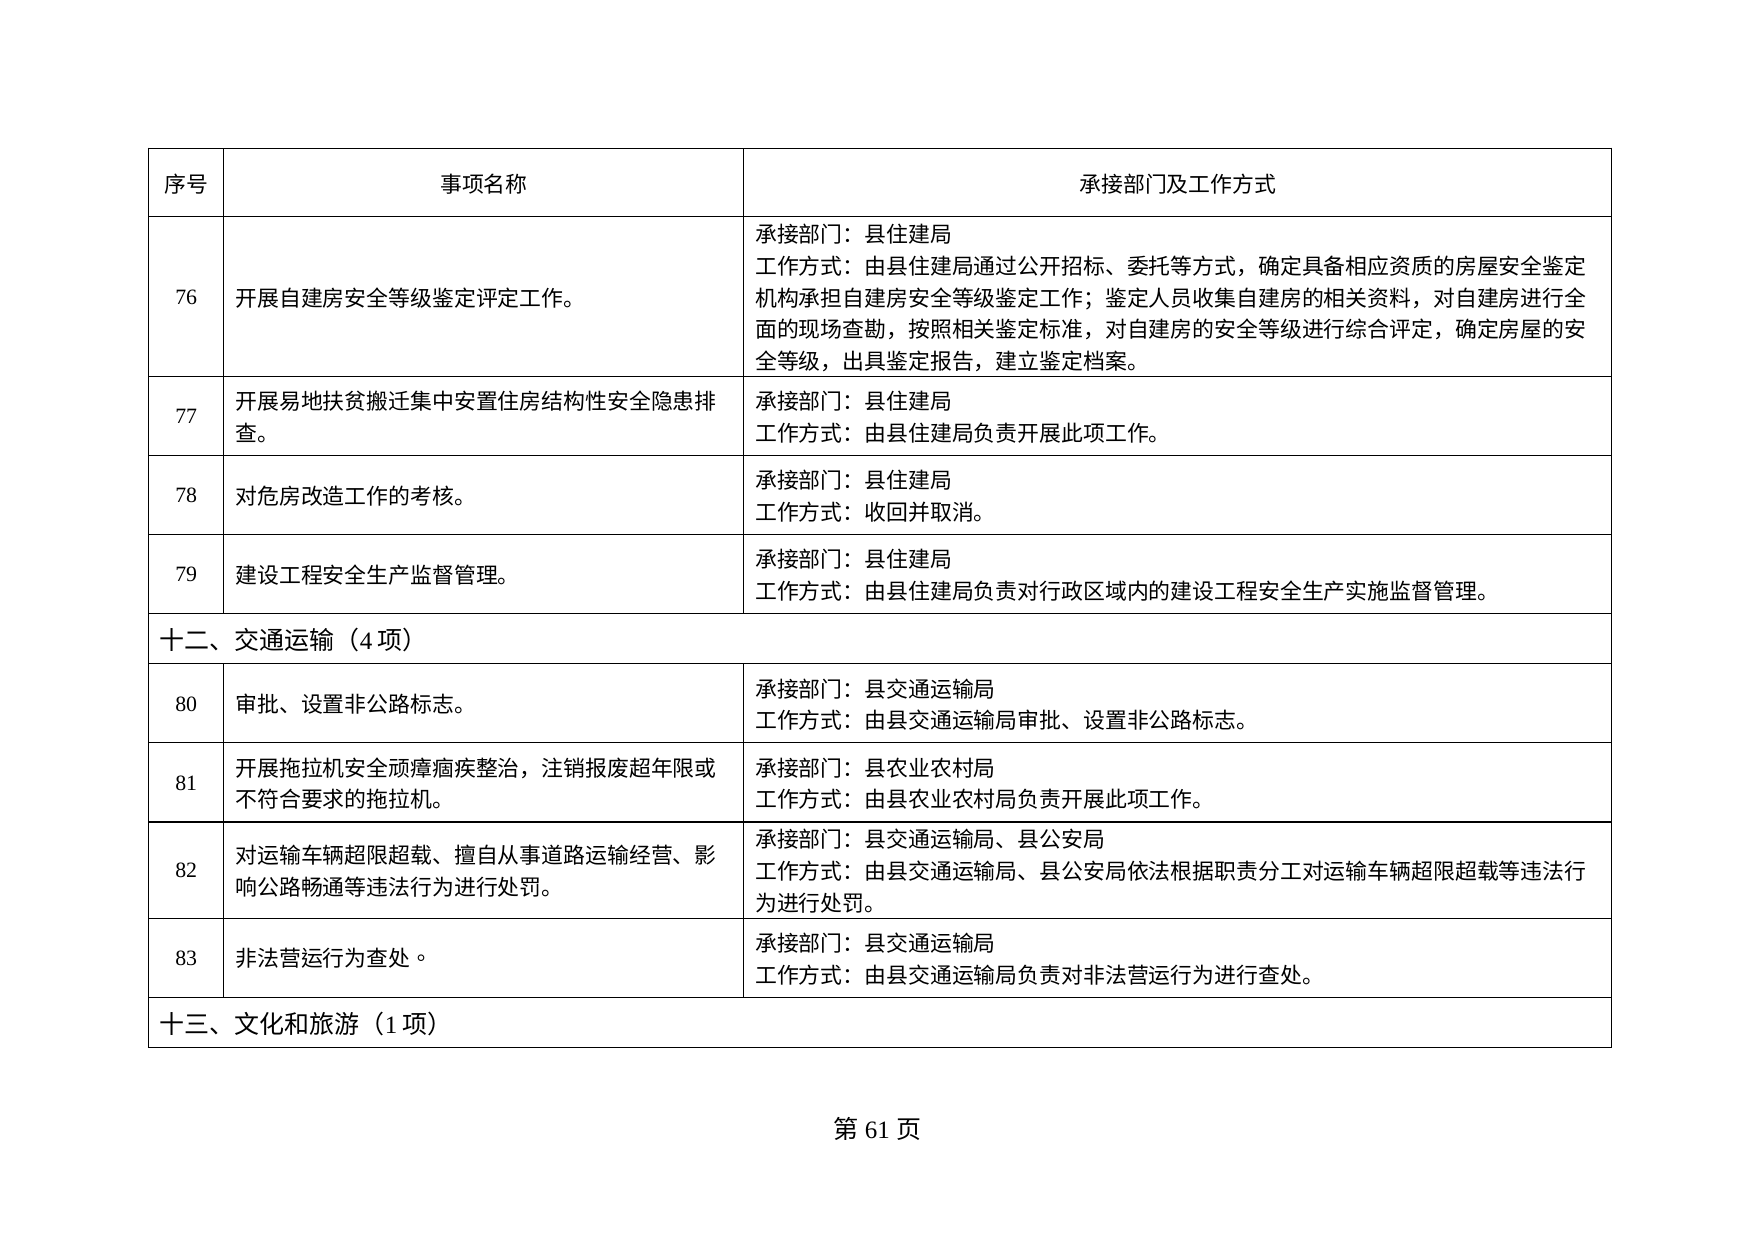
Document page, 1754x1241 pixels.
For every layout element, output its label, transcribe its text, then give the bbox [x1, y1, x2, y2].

table_cell 非法营运行为查处。 [224, 919, 743, 997]
table_header 序号 [149, 149, 223, 216]
table_cell 承接部门：县住建局 工作方式：收回并取消。 [744, 456, 1611, 534]
table_cell 承接部门：县交通运输局 工作方式：由县交通运输局负责对非法营运行为进行查处。 [744, 919, 1611, 997]
table_cell 78 [149, 456, 223, 534]
table_cell 对危房改造工作的考核。 [224, 456, 743, 534]
table_cell 承接部门：县交通运输局、县公安局 工作方式：由县交通运输局、县公安局依法根据职责分工对运输车辆超限超载等违法行为进行处罚。 [744, 823, 1611, 917]
table_cell 82 [149, 823, 223, 917]
table_cell 承接部门：县交通运输局 工作方式：由县交通运输局审批、设置非公路标志。 [744, 664, 1611, 742]
table_header 事项名称 [224, 149, 743, 216]
table_cell 审批、设置非公路标志。 [224, 664, 743, 742]
table_cell 十三、文化和旅游（1项） [149, 998, 1611, 1047]
table_cell 承接部门：县农业农村局 工作方式：由县农业农村局负责开展此项工作。 [744, 743, 1611, 821]
table_cell 76 [149, 217, 223, 376]
table_cell 建设工程安全生产监督管理。 [224, 535, 743, 613]
table_cell 承接部门：县住建局 工作方式：由县住建局通过公开招标、委托等方式，确定具备相应资质的房屋安全鉴定机构承担自建房安全等级鉴定工作；鉴定人员收集自建房的相关资料，对自建房进行全面的现场查勘，按照相关鉴定标准，对自建房的安全等级进行综合评定，确定房屋的安全等级，出具鉴定报告，建立鉴定档案。 [744, 217, 1611, 376]
table_cell 开展易地扶贫搬迁集中安置住房结构性安全隐患排查。 [224, 377, 743, 455]
table_cell 80 [149, 664, 223, 742]
table_cell 77 [149, 377, 223, 455]
table_cell 开展拖拉机安全顽瘴痼疾整治，注销报废超年限或不符合要求的拖拉机。 [224, 743, 743, 821]
table_cell 83 [149, 919, 223, 997]
table_cell 79 [149, 535, 223, 613]
table_header 承接部门及工作方式 [744, 149, 1611, 216]
table_cell 十二、交通运输（4项） [149, 614, 1611, 663]
table_cell 承接部门：县住建局 工作方式：由县住建局负责开展此项工作。 [744, 377, 1611, 455]
table_cell 开展自建房安全等级鉴定评定工作。 [224, 217, 743, 376]
table_cell 81 [149, 743, 223, 821]
table_cell 承接部门：县住建局 工作方式：由县住建局负责对行政区域内的建设工程安全生产实施监督管理。 [744, 535, 1611, 613]
table_cell 对运输车辆超限超载、擅自从事道路运输经营、影响公路畅通等违法行为进行处罚。 [224, 823, 743, 917]
